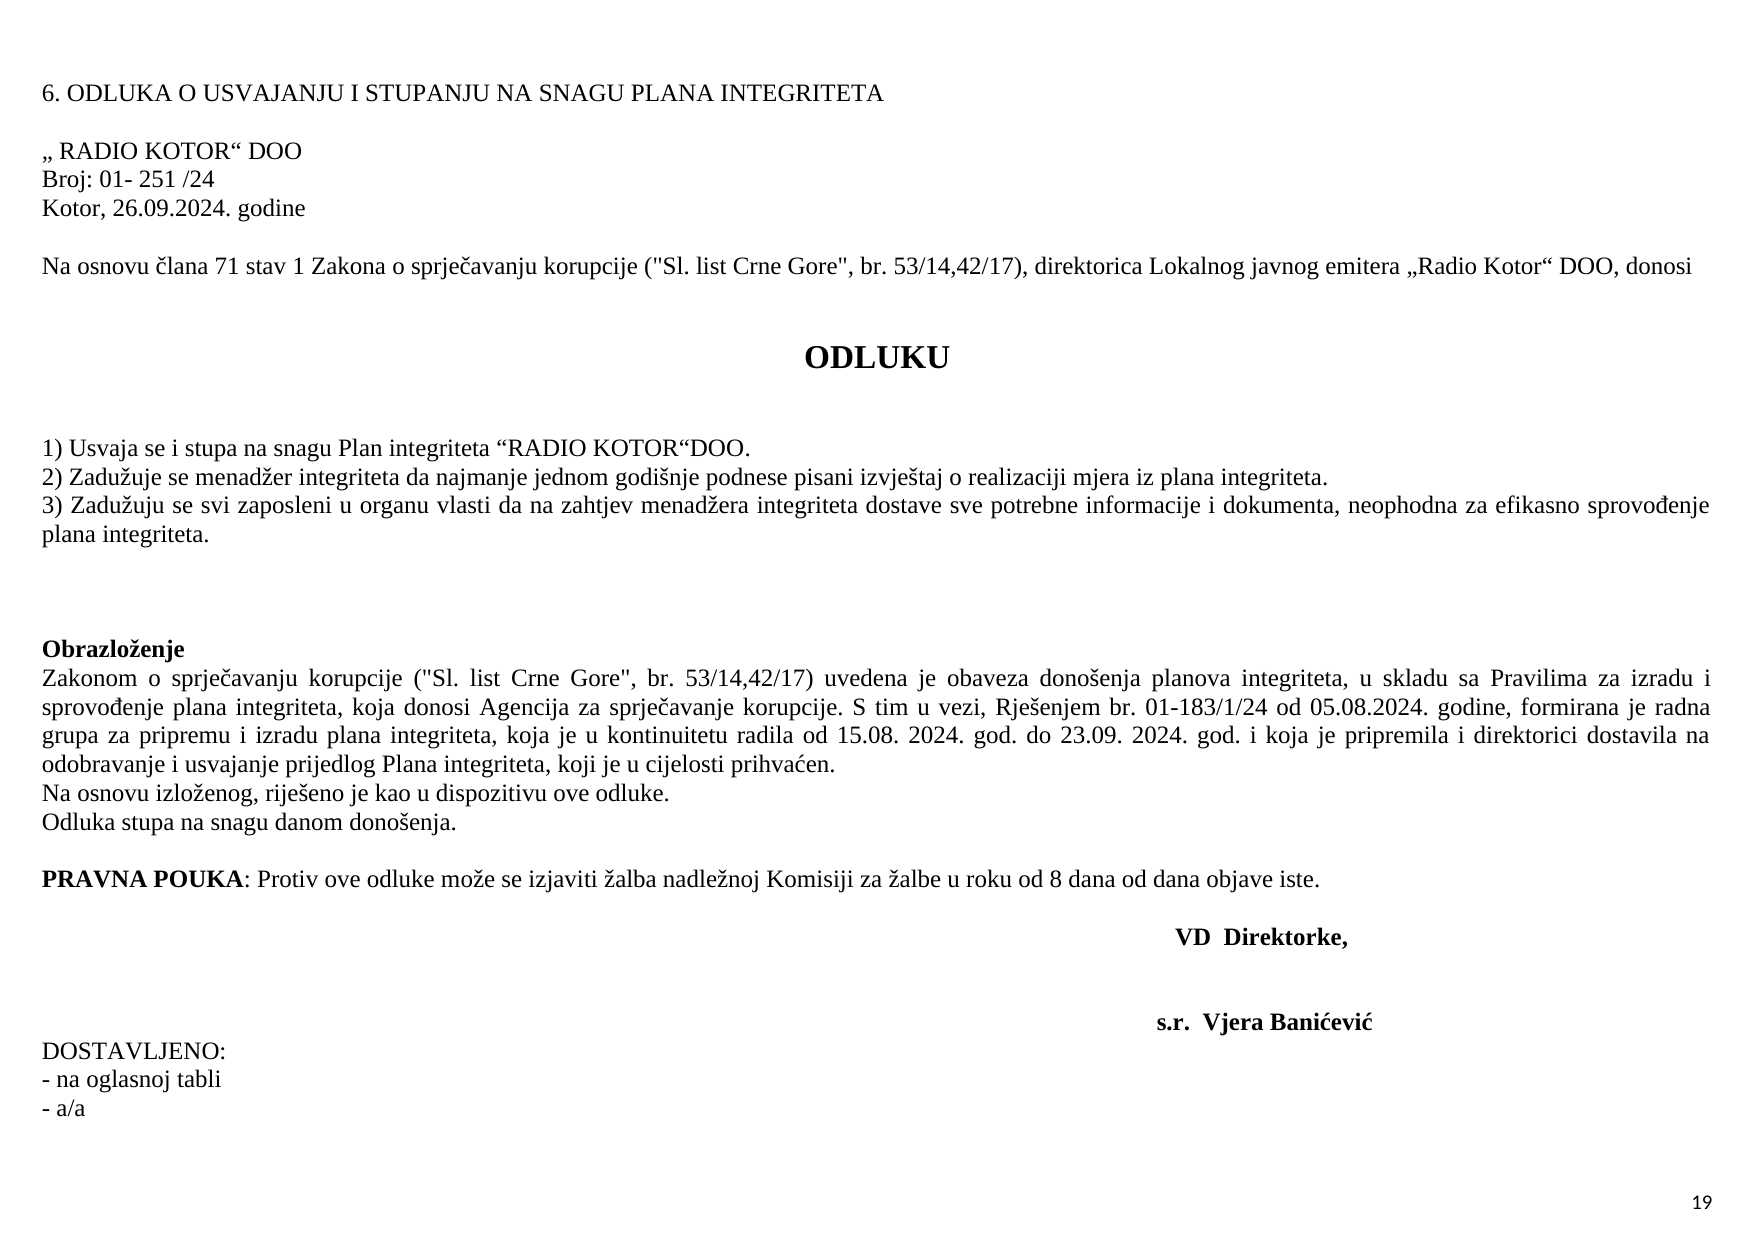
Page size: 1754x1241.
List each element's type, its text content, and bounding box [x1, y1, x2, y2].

text 6. ODLUKA O USVAJANJU I STUPANJU NA SNAGU PLANA INTEGRITETA [42, 78, 1712, 107]
text s.r. Vjera Banićević [42, 1007, 1712, 1036]
text 1) Usvaja se i stupa na snagu Plan integriteta “RADIO KOTOR“DOO. [42, 433, 1712, 462]
text 3) Zadužuju se svi zaposleni u organu vlasti da na zahtjev menadžera integriteta dostave sve potrebne informacije i dokumenta, neophodna za efikasno sprovođenje plana integriteta. [42, 490, 1712, 548]
text Odluka stupa na snagu danom donošenja. [42, 807, 1712, 835]
text Zakonom o sprječavanju korupcije ("Sl. list Crne Gore", br. 53/14,42/17) uvedena je obaveza donošenja planova integriteta, u skladu sa Pravilima za izradu i sprovođenje plana integriteta, koja donosi Agencija za sprječavanje korupcije. S tim u vezi, Rješenjem br. 01-183/1/24 od 05.08.2024. godine, formirana je radna grupa za pripremu i izradu plana integriteta, koja je u kontinuitetu radila od 15.08. 2024. god. do 23.09. 2024. god. i koja je pripremila i direktorici dostavila na odobravanje i usvajanje prijedlog Plana integriteta, koji je u cijelosti prihvaćen. [42, 663, 1712, 778]
text - na oglasnoj tabli [42, 1064, 1712, 1093]
text Broj: 01- 251 /24 [42, 164, 1712, 193]
text DOSTAVLJENO: [42, 1036, 1712, 1064]
text Kotor, 26.09.2024. godine [42, 193, 1712, 222]
text PRAVNA POUKA: Protiv ove odluke može se izjaviti žalba nadležnoj Komisiji za žalbe u roku od 8 dana od dana objave iste. [42, 864, 1712, 893]
text Obrazloženje [42, 634, 1712, 663]
text „ RADIO KOTOR“ DOO [42, 136, 1712, 164]
text VD Direktorke, [42, 922, 1712, 950]
text Na osnovu izloženog, riješeno je kao u dispozitivu ove odluke. [42, 778, 1712, 807]
text ODLUKU [42, 337, 1712, 375]
text 2) Zadužuje se menadžer integriteta da najmanje jednom godišnje podnese pisani izvještaj o realizaciji mjera iz plana integriteta. [42, 462, 1712, 490]
text - a/a [42, 1093, 1712, 1122]
text Na osnovu člana 71 stav 1 Zakona o sprječavanju korupcije ("Sl. list Crne Gore", br. 53/14,42/17), direktorica Lokalnog javnog emitera „Radio Kotor“ DOO, donosi [42, 251, 1712, 279]
